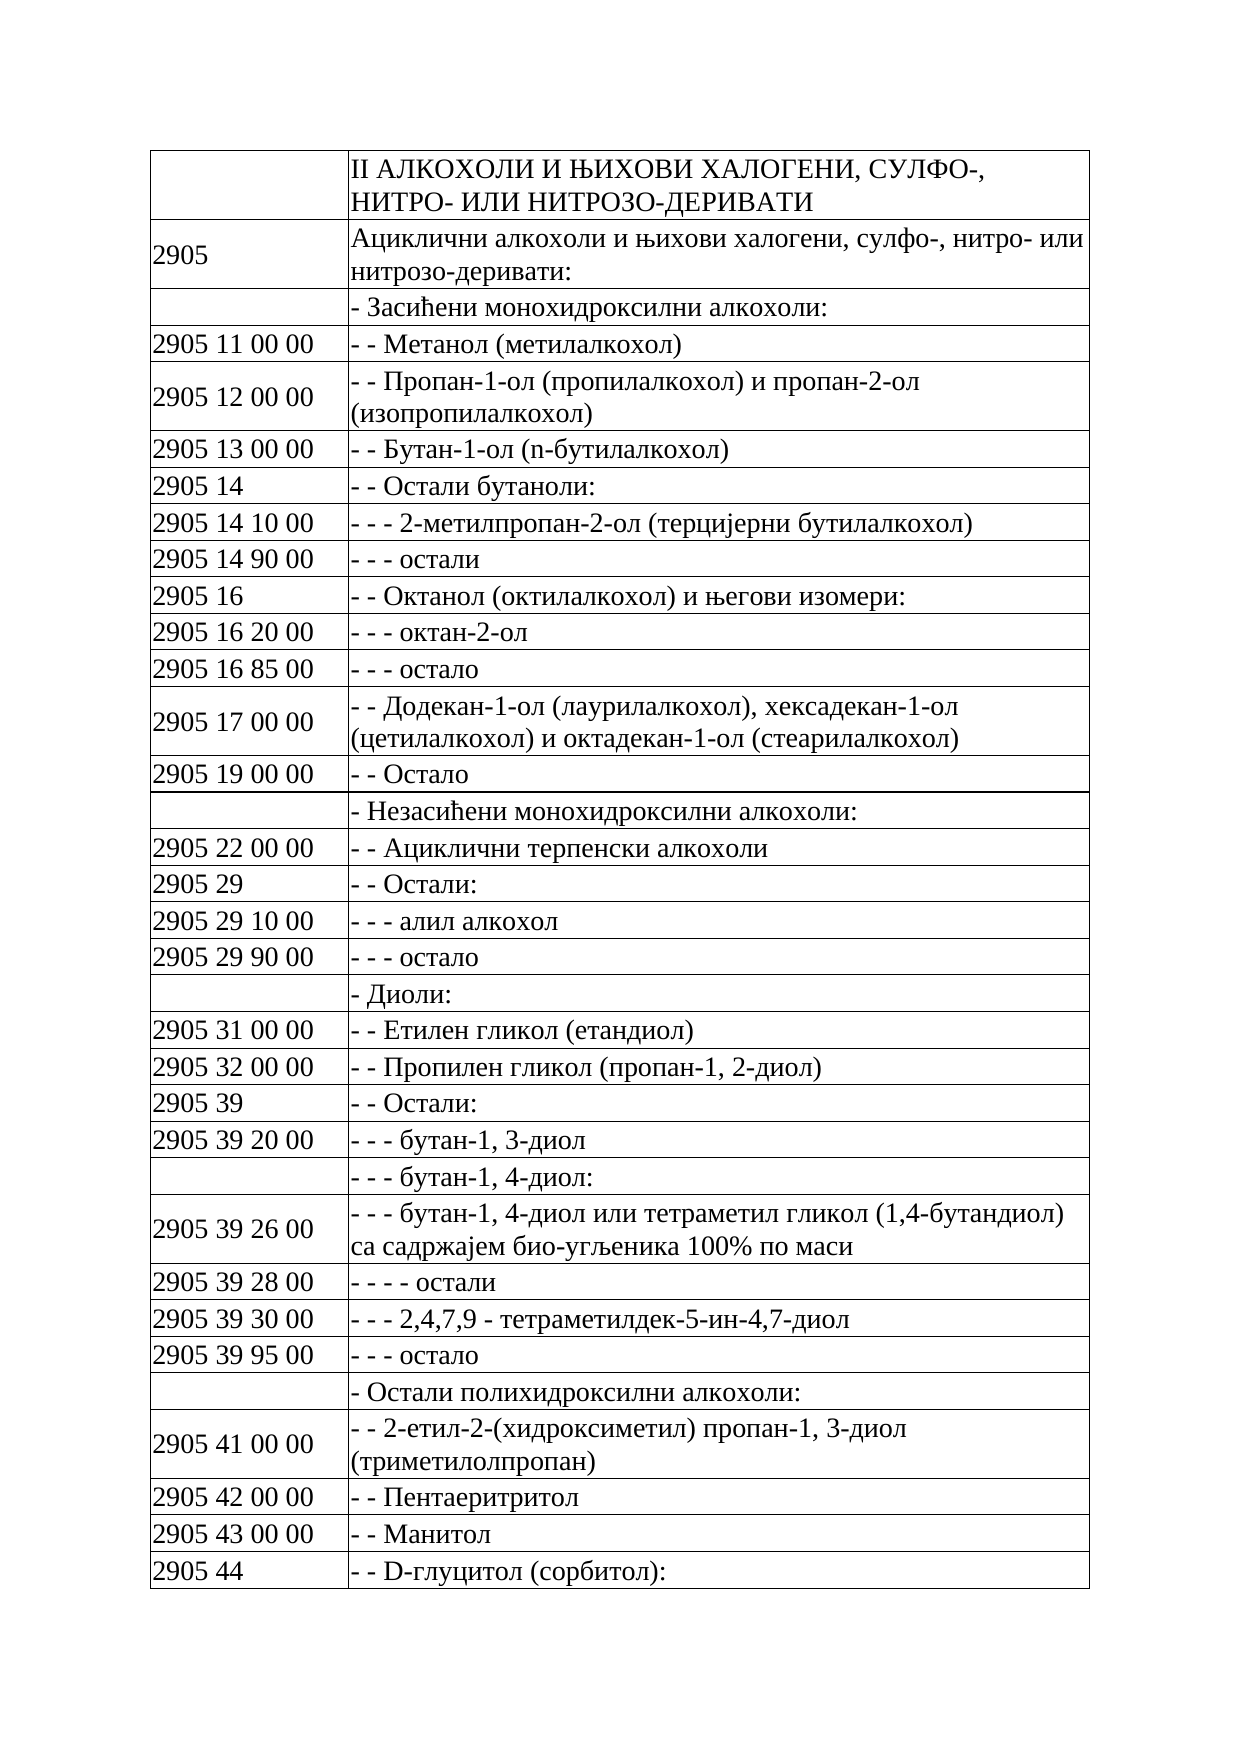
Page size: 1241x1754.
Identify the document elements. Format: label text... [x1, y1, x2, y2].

table_cell 2905 14 [151, 468, 348, 503]
table_cell 2905 14 10 00 [151, 504, 348, 540]
table_cell 2905 43 00 00 [151, 1515, 348, 1551]
table_cell - Незасићени монохидроксилни алкохоли: [349, 793, 1089, 828]
table_cell - - Пентаеритритол [349, 1479, 1089, 1514]
table_cell - - - 2-метилпропан-2-ол (терцијерни бутилалкохол) [349, 504, 1089, 540]
table_cell - - Додекан-1-ол (лаурилалкохол), хексадекан-1-ол (цетилалкохол) и октадекан-1-ол (стеарилалкохол) [349, 687, 1089, 755]
table_cell 2905 44 [151, 1552, 348, 1587]
table_cell [151, 975, 348, 1011]
table_cell 2905 39 95 00 [151, 1337, 348, 1372]
table_cell - - - остало [349, 939, 1089, 974]
table_cell 2905 16 [151, 577, 348, 613]
table_cell - - Пропан-1-ол (пропилалкохол) и пропан-2-ол (изопропилалкохол) [349, 362, 1089, 430]
table_cell - - Ациклични терпенски алкохоли [349, 829, 1089, 864]
table_cell - - - алил алкохол [349, 902, 1089, 938]
table_cell [151, 1373, 348, 1409]
table_cell [151, 1158, 348, 1194]
table_cell 2905 39 26 00 [151, 1195, 348, 1263]
table_cell - - - остало [349, 1337, 1089, 1372]
table_cell - - - 2,4,7,9 - тетраметилдек-5-ин-4,7-диол [349, 1300, 1089, 1336]
table_cell 2905 14 90 00 [151, 541, 348, 576]
table_cell - - - остало [349, 650, 1089, 686]
table_cell - - Остали: [349, 1085, 1089, 1121]
table_cell - - Пропилен гликол (пропан-1, 2-диол) [349, 1049, 1089, 1084]
table_cell Ациклични алкохоли и њихови халогени, сулфо-, нитро- или нитрозо-деривати: [349, 220, 1089, 288]
table_cell II АЛКОХОЛИ И ЊИХОВИ ХАЛОГЕНИ, СУЛФО-, НИТРО- ИЛИ НИТРОЗО-ДЕРИВАТИ [349, 151, 1089, 219]
table_cell 2905 11 00 00 [151, 326, 348, 361]
table_cell 2905 29 10 00 [151, 902, 348, 938]
table_cell 2905 29 [151, 866, 348, 901]
table_cell 2905 32 00 00 [151, 1049, 348, 1084]
table_cell 2905 22 00 00 [151, 829, 348, 864]
table_cell [151, 793, 348, 828]
table_cell - Диоли: [349, 975, 1089, 1011]
table_cell - - D-глуцитол (сорбитол): [349, 1552, 1089, 1587]
table_cell - Остали полихидроксилни алкохоли: [349, 1373, 1089, 1409]
table_cell 2905 31 00 00 [151, 1012, 348, 1047]
table_cell 2905 29 90 00 [151, 939, 348, 974]
table_cell - - - октан-2-ол [349, 614, 1089, 649]
table_cell - - - - остали [349, 1264, 1089, 1299]
table_cell - - Етилен гликол (етандиол) [349, 1012, 1089, 1047]
table_cell - - Октанол (октилалкохол) и његови изомери: [349, 577, 1089, 613]
table_cell 2905 42 00 00 [151, 1479, 348, 1514]
table_cell - - - остали [349, 541, 1089, 576]
table_cell - - - бутан-1, 4-диол: [349, 1158, 1089, 1194]
table_cell 2905 39 20 00 [151, 1122, 348, 1157]
table_cell 2905 39 30 00 [151, 1300, 348, 1336]
table_cell 2905 17 00 00 [151, 687, 348, 755]
table_cell 2905 39 28 00 [151, 1264, 348, 1299]
table_cell 2905 39 [151, 1085, 348, 1121]
table_cell 2905 13 00 00 [151, 431, 348, 467]
table_cell 2905 41 00 00 [151, 1410, 348, 1478]
table_cell - - Остало [349, 756, 1089, 791]
table_cell [151, 289, 348, 324]
table_cell 2905 [151, 220, 348, 288]
table_cell 2905 12 00 00 [151, 362, 348, 430]
table_cell 2905 16 20 00 [151, 614, 348, 649]
table_cell 2905 19 00 00 [151, 756, 348, 791]
table_cell - - Манитол [349, 1515, 1089, 1551]
table_cell 2905 16 85 00 [151, 650, 348, 686]
table_cell - - Остали: [349, 866, 1089, 901]
table_cell - - - бутан-1, 4-диол или тетраметил гликол (1,4-бутандиол) са садржајем био-угљеника 100% по маси [349, 1195, 1089, 1263]
table_cell - - - бутан-1, 3-диол [349, 1122, 1089, 1157]
table_cell [151, 151, 348, 219]
table_cell - - Метанол (метилалкохол) [349, 326, 1089, 361]
table_cell - - Бутан-1-ол (n-бутилалкохол) [349, 431, 1089, 467]
table_cell - Засићени монохидроксилни алкохоли: [349, 289, 1089, 324]
table_cell - - 2-етил-2-(хидроксиметил) пропан-1, 3-диол (триметилолпропан) [349, 1410, 1089, 1478]
table_cell - - Остали бутаноли: [349, 468, 1089, 503]
